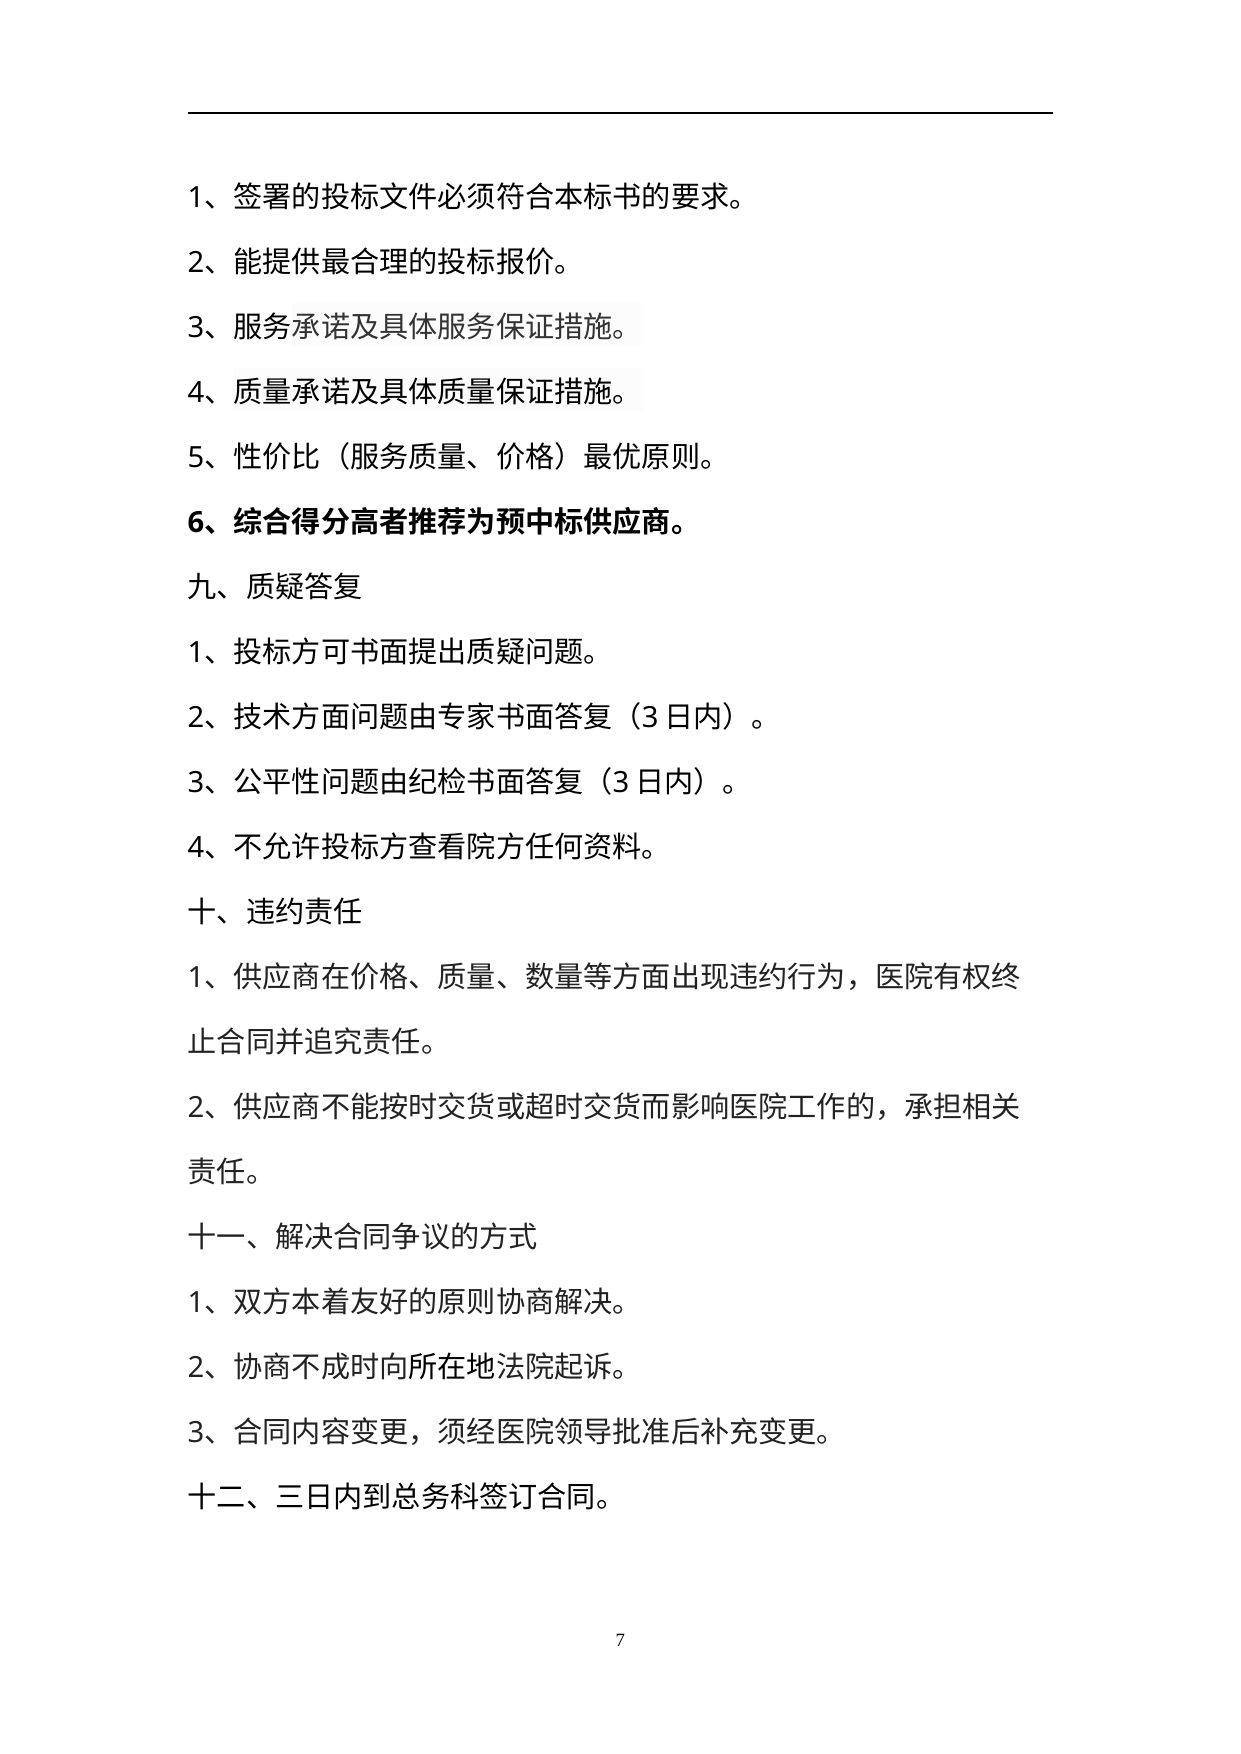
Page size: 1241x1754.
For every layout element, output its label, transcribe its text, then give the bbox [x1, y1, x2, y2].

text 2、协商不成时向所在地法院起诉。 [187, 1332, 1021, 1397]
text 3、合同内容变更，须经医院领导批准后补充变更。 [187, 1397, 1021, 1462]
text 1、签署的投标文件必须符合本标书的要求。 [187, 162, 1053, 227]
text 九、质疑答复 [187, 552, 1053, 617]
text 4、不允许投标方查看院方任何资料。 [187, 812, 1053, 877]
text 十、违约责任 [187, 877, 1053, 942]
text 2、能提供最合理的投标报价。 [187, 227, 1053, 292]
text 6、综合得分高者推荐为预中标供应商。 [187, 487, 1053, 552]
text 1、投标方可书面提出质疑问题。 [187, 617, 1053, 682]
text 5、性价比（服务质量、价格）最优原则。 [187, 422, 1053, 487]
text 2、技术方面问题由专家书面答复（3日内）。 [187, 682, 1053, 747]
text 十一、解决合同争议的方式 [187, 1202, 1021, 1267]
text 十二、三日内到总务科签订合同。 [187, 1462, 1053, 1527]
text 3、服务承诺及具体服务保证措施。 [187, 292, 1053, 357]
text 1、双方本着友好的原则协商解决。 [187, 1267, 1021, 1332]
text 1、供应商在价格、质量、数量等方面出现违约行为，医院有权终止合同并追究责任。 [187, 942, 1021, 1072]
text 2、供应商不能按时交货或超时交货而影响医院工作的，承担相关责任。 [187, 1072, 1021, 1202]
text 4、质量承诺及具体质量保证措施。 [187, 357, 1053, 422]
text 3、公平性问题由纪检书面答复（3日内）。 [187, 747, 1053, 812]
